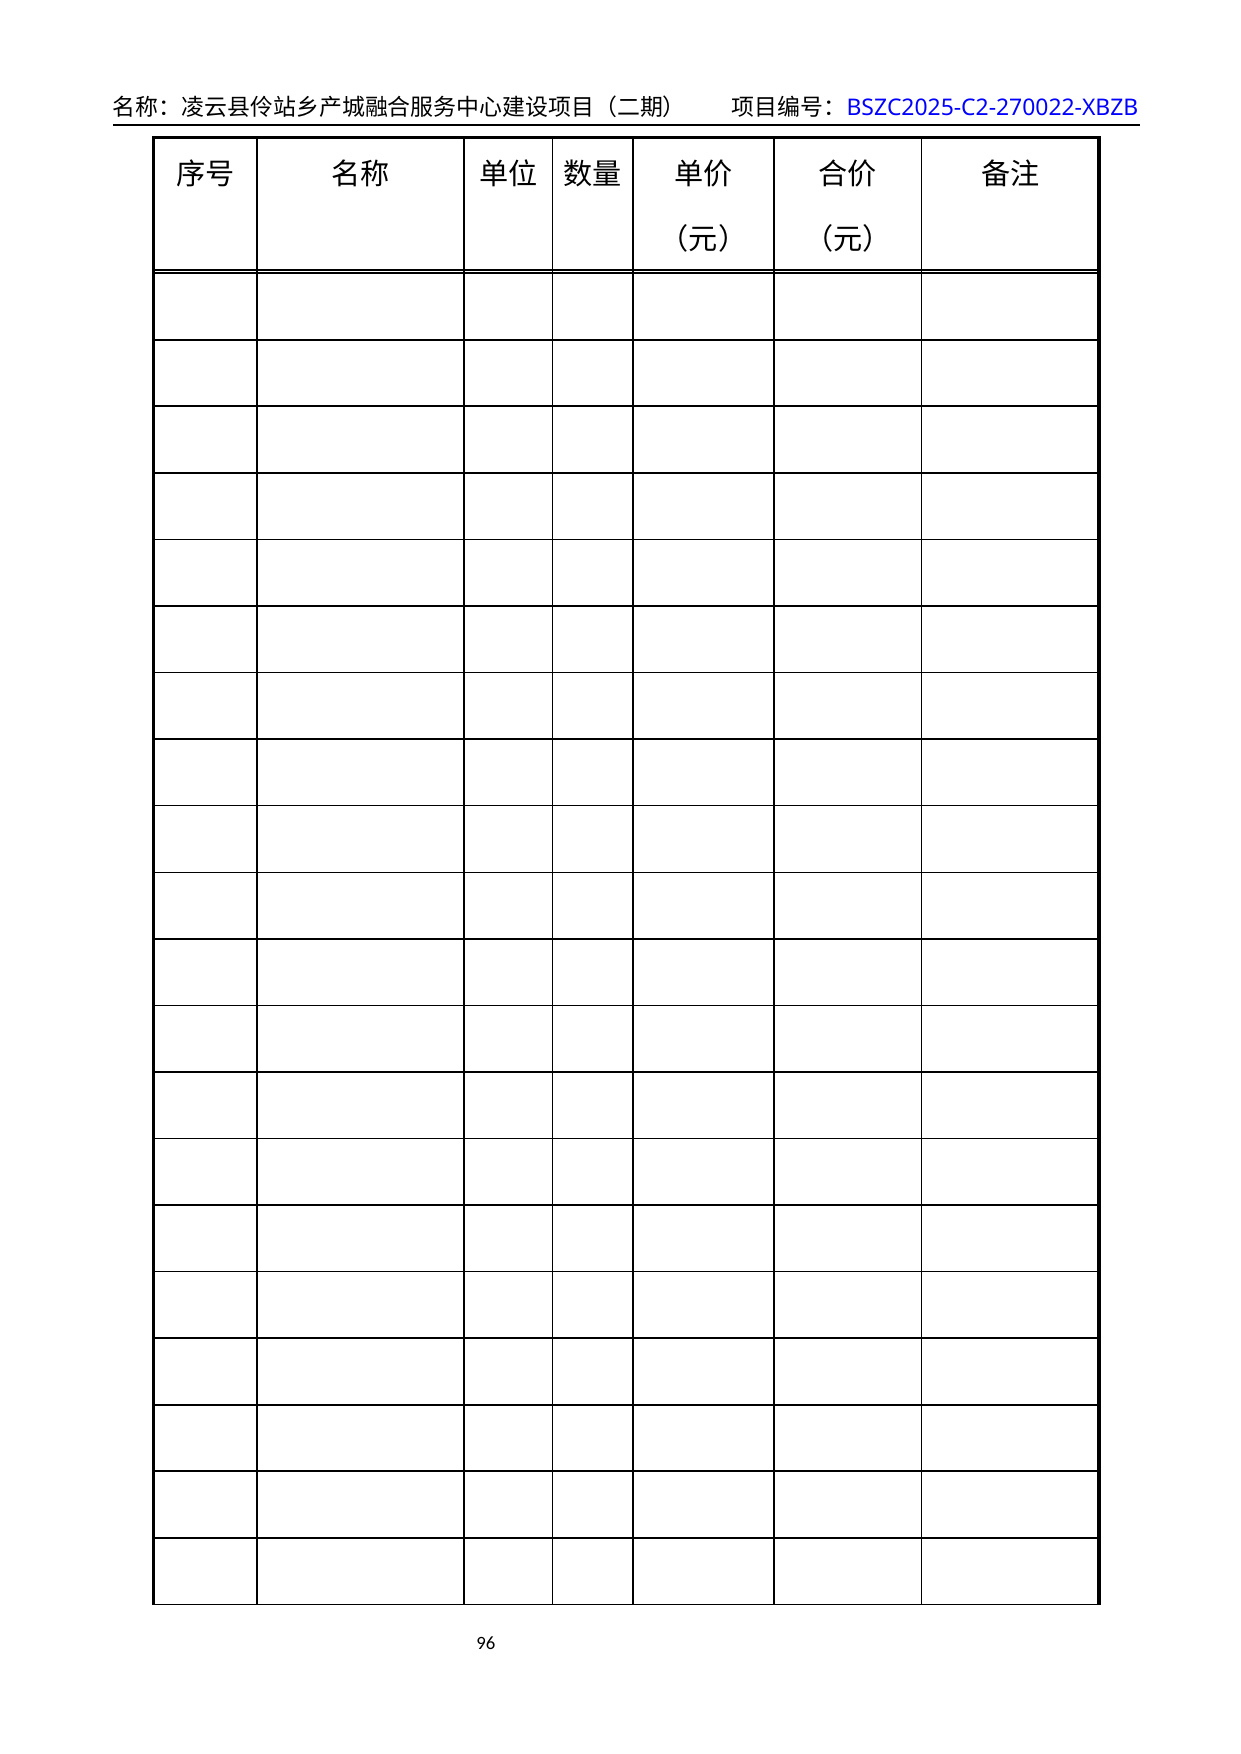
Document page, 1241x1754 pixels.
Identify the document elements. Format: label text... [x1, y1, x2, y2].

table_cell [465, 1006, 552, 1071]
table_cell [155, 607, 256, 672]
table_cell [634, 474, 773, 538]
table_cell [553, 1206, 632, 1271]
table_cell [775, 1139, 921, 1204]
table_cell [634, 673, 773, 738]
table_cell [553, 740, 632, 805]
table_cell [553, 1272, 632, 1337]
table_cell [634, 1006, 773, 1071]
table_cell [258, 1073, 463, 1138]
table_cell [775, 607, 921, 672]
table_cell [775, 673, 921, 738]
table_cell [922, 1339, 1097, 1404]
table_cell [155, 1206, 256, 1271]
table_cell [258, 407, 463, 472]
table_cell [465, 540, 552, 605]
table_cell [258, 1539, 463, 1603]
table_cell [922, 806, 1097, 871]
table_cell [922, 274, 1097, 339]
table_cell [553, 1339, 632, 1404]
table_cell [258, 274, 463, 339]
table_cell [258, 474, 463, 538]
table_cell [553, 540, 632, 605]
table_cell [553, 474, 632, 538]
table_cell [922, 540, 1097, 605]
table_cell [258, 1272, 463, 1337]
table_cell [775, 341, 921, 405]
table_cell [258, 1472, 463, 1537]
table_cell [922, 1139, 1097, 1204]
table_cell [922, 1539, 1097, 1603]
table_cell [465, 940, 552, 1004]
table_cell [155, 1339, 256, 1404]
table_cell [553, 673, 632, 738]
table_cell [465, 274, 552, 339]
table_cell [465, 1539, 552, 1603]
table_cell [553, 1006, 632, 1071]
table_cell [155, 673, 256, 738]
table_cell [553, 1539, 632, 1603]
table_cell [258, 1406, 463, 1470]
table_cell [922, 1406, 1097, 1470]
table_cell [775, 540, 921, 605]
table_cell [465, 806, 552, 871]
table_cell [634, 873, 773, 938]
table_cell [155, 1073, 256, 1138]
table_cell [775, 1472, 921, 1537]
table_cell [155, 1406, 256, 1470]
table_cell [465, 341, 552, 405]
table_header 单位 [465, 139, 552, 269]
table_cell [775, 1339, 921, 1404]
table_header 单价（元） [634, 139, 773, 269]
table_cell [155, 540, 256, 605]
table_cell [258, 740, 463, 805]
table_cell [922, 873, 1097, 938]
table_cell [155, 1472, 256, 1537]
table_cell [775, 274, 921, 339]
table_cell [775, 1206, 921, 1271]
table_cell [634, 274, 773, 339]
table_cell [634, 1272, 773, 1337]
table_cell [775, 1272, 921, 1337]
table_header 备注 [922, 139, 1097, 269]
table_cell [258, 607, 463, 672]
table_header 数量 [553, 139, 632, 269]
table_cell [634, 1339, 773, 1404]
table_cell [775, 1539, 921, 1603]
table_cell [634, 806, 773, 871]
table_cell [775, 806, 921, 871]
table_header 序号 [155, 139, 256, 269]
table_cell [553, 607, 632, 672]
table_cell [634, 940, 773, 1004]
table_cell [258, 341, 463, 405]
table_cell [155, 1139, 256, 1204]
table_cell [922, 740, 1097, 805]
table_cell [922, 474, 1097, 538]
table_cell [634, 1539, 773, 1603]
table_cell [465, 673, 552, 738]
table_cell [553, 1139, 632, 1204]
table_header 合价（元） [775, 139, 921, 269]
table_cell [634, 1406, 773, 1470]
table_cell [155, 1006, 256, 1071]
table_cell [258, 1006, 463, 1071]
table_cell [465, 1073, 552, 1138]
table_cell [922, 407, 1097, 472]
table_cell [155, 806, 256, 871]
table_cell [155, 1539, 256, 1603]
table_cell [465, 1339, 552, 1404]
table_cell [553, 407, 632, 472]
table_cell [465, 474, 552, 538]
table_cell [465, 1406, 552, 1470]
table_cell [922, 607, 1097, 672]
table_cell [634, 607, 773, 672]
table_cell [775, 1006, 921, 1071]
table_cell [634, 1472, 773, 1537]
table_cell [465, 1472, 552, 1537]
table_cell [922, 1006, 1097, 1071]
table_cell [258, 940, 463, 1004]
table_cell [258, 1139, 463, 1204]
table_cell [634, 1139, 773, 1204]
table_cell [922, 1206, 1097, 1271]
table_cell [775, 873, 921, 938]
table_cell [922, 1073, 1097, 1138]
table_cell [465, 1272, 552, 1337]
table_cell [155, 341, 256, 405]
table_cell [553, 806, 632, 871]
table_header 名称 [258, 139, 463, 269]
table_cell [634, 341, 773, 405]
table_cell [553, 1472, 632, 1537]
table_cell [258, 1206, 463, 1271]
table_cell [465, 1206, 552, 1271]
table_cell [155, 940, 256, 1004]
table_cell [155, 474, 256, 538]
table_cell [258, 806, 463, 871]
table_cell [465, 1139, 552, 1204]
table_cell [155, 873, 256, 938]
table_cell [465, 607, 552, 672]
table_cell [922, 1472, 1097, 1537]
table_cell [775, 1406, 921, 1470]
table_cell [553, 1406, 632, 1470]
table_cell [775, 1073, 921, 1138]
table_cell [465, 873, 552, 938]
table_cell [775, 940, 921, 1004]
table_cell [553, 274, 632, 339]
table_cell [155, 740, 256, 805]
table_cell [553, 341, 632, 405]
table_cell [922, 940, 1097, 1004]
table_cell [155, 1272, 256, 1337]
table_cell [775, 474, 921, 538]
table_cell [634, 540, 773, 605]
table_cell [258, 540, 463, 605]
table_cell [258, 1339, 463, 1404]
table_cell [634, 407, 773, 472]
table_cell [553, 940, 632, 1004]
table_cell [258, 673, 463, 738]
table_cell [155, 274, 256, 339]
table_cell [155, 407, 256, 472]
table_cell [634, 740, 773, 805]
table_cell [465, 740, 552, 805]
table_cell [465, 407, 552, 472]
table_cell [922, 673, 1097, 738]
table_cell [922, 341, 1097, 405]
table_cell [634, 1073, 773, 1138]
table_cell [258, 873, 463, 938]
table_cell [634, 1206, 773, 1271]
table_cell [553, 1073, 632, 1138]
table_cell [775, 740, 921, 805]
table_cell [553, 873, 632, 938]
table_cell [775, 407, 921, 472]
table_cell [922, 1272, 1097, 1337]
